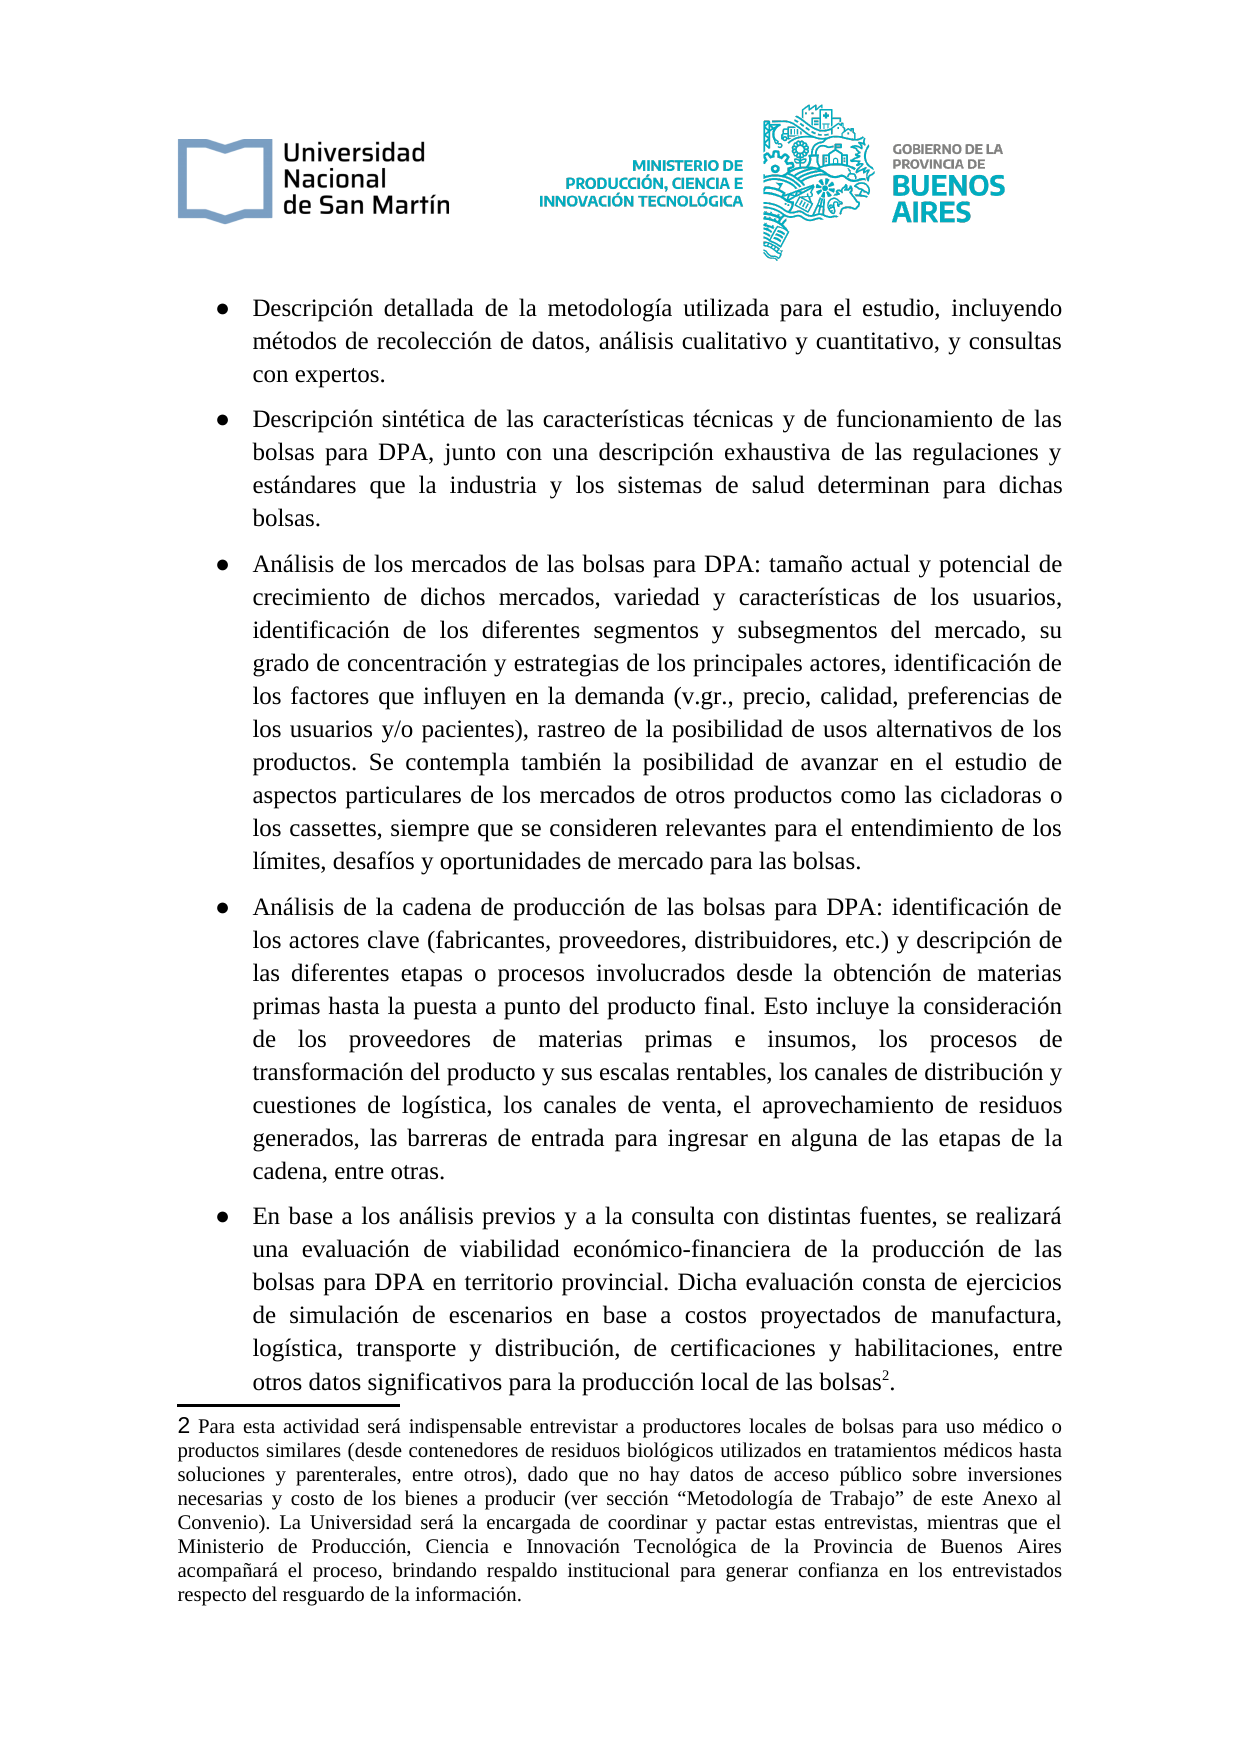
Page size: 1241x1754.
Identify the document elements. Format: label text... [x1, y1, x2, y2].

picture [522, 75, 1081, 289]
list En base a los análisis previos y a la consulta con distintas fuentes, se realizará una evaluación de viabilidad económico-financiera de la producción de las bolsas para DPA en territorio provincial. Dicha evaluación consta de ejercicios de simulación de escenarios en base a costos proyectados de manufactura, logística, transporte y distribución, de certificaciones y habilitaciones, entre otros datos significativos para la producción local de las bolsas. [215, 1201, 1063, 1395]
list Descripción detallada de la metodología utilizada para el estudio, incluyendo métodos de recolección de datos, análisis cualitativo y cuantitativo, y consultas con expertos. [215, 293, 1063, 388]
list Análisis de los mercados de las bolsas para DPA: tamaño actual y potencial de crecimiento de dichos mercados, variedad y características de los usuarios, identificación de los diferentes segmentos y subsegmentos del mercado, su grado de concentración y estrategias de los principales actores, identificación de los factores que influyen en la demanda (v.gr., precio, calidad, preferencias de los usuarios y/o pacientes), rastreo de la posibilidad de usos alternativos de los productos. Se contempla también la posibilidad de avanzar en el estudio de aspectos particulares de los mercados de otros productos como las cicladoras o los cassettes, siempre que se consideren relevantes para el entendimiento de los límites, desafíos y oportunidades de mercado para las bolsas. [215, 549, 1063, 875]
list Análisis de la cadena de producción de las bolsas para DPA: identificación de los actores clave (fabricantes, proveedores, distribuidores, etc.) y descripción de las diferentes etapas o procesos involucrados desde la obtención de materias primas hasta la puesta a punto del producto final. Esto incluye la consideración de los proveedores de materias primas e insumos, los procesos de transformación del producto y sus escalas rentables, los canales de distribución y cuestiones de logística, los canales de venta, el aprovechamiento de residuos generados, las barreras de entrada para ingresar en alguna de las etapas de la cadena, entre otras. [215, 892, 1063, 1185]
picture [177, 139, 450, 225]
list Descripción sintética de las características técnicas y de funcionamiento de las bolsas para DPA, junto con una descripción exhaustiva de las regulaciones y estándares que la industria y los sistemas de salud determinan para dichas bolsas. [215, 404, 1063, 532]
